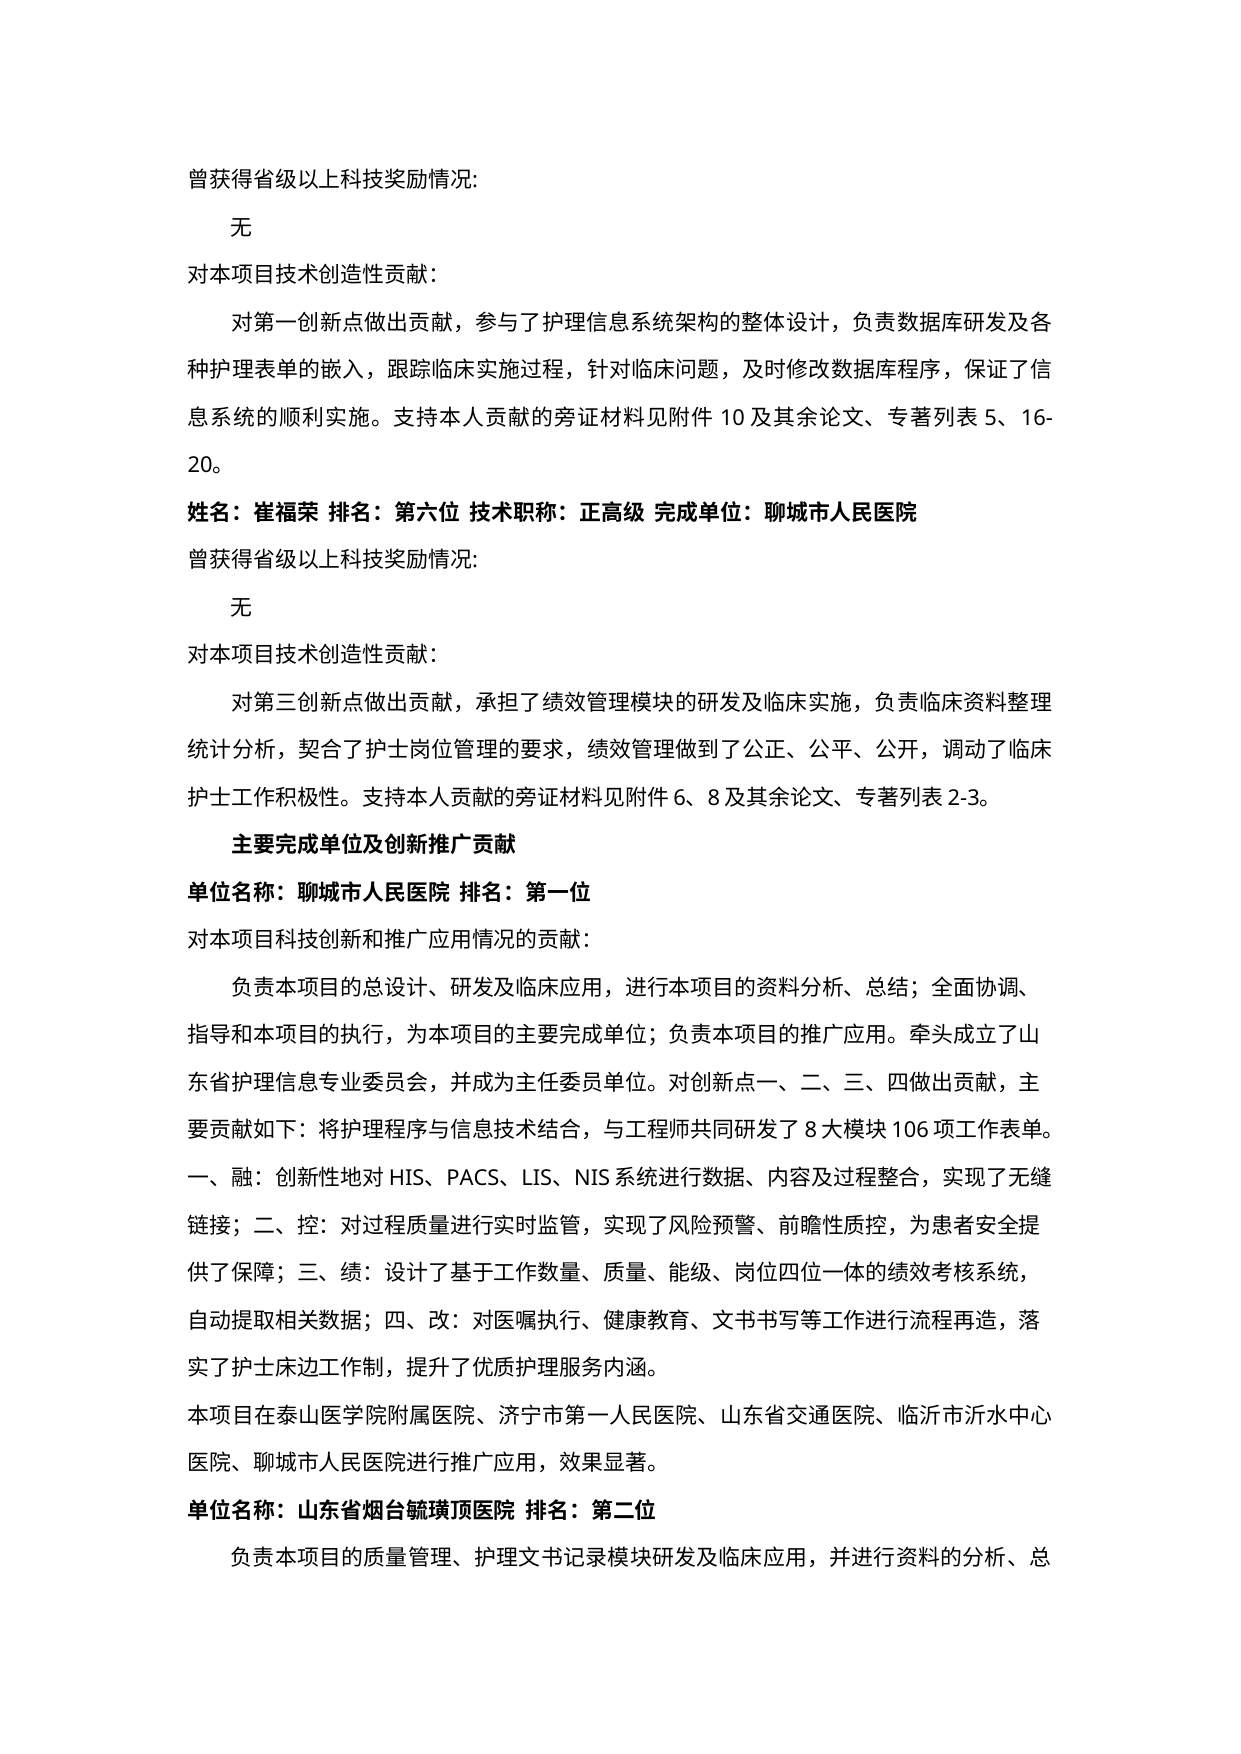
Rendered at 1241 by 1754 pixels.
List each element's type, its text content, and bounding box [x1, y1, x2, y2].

text 对第一创新点做出贡献，参与了护理信息系统架构的整体设计，负责数据库研发及各种护理表单的嵌入，跟踪临床实施过程，针对临床问题，及时修改数据库程序，保证了信息系统的顺利实施。支持本人贡献的旁证材料见附件10及其余论文、专著列表5、16-20。 [187, 304, 1053, 479]
text 对第三创新点做出贡献，承担了绩效管理模块的研发及临床实施，负责临床资料整理统计分析，契合了护士岗位管理的要求，绩效管理做到了公正、公平、公开，调动了临床护士工作积极性。支持本人贡献的旁证材料见附件6、8及其余论文、专著列表2-3。 [187, 685, 1053, 812]
text 负责本项目的总设计、研发及临床应用，进行本项目的资料分析、总结；全面协调、指导和本项目的执行，为本项目的主要完成单位；负责本项目的推广应用。牵头成立了山东省护理信息专业委员会，并成为主任委员单位。对创新点一、二、三、四做出贡献，主要贡献如下：将护理程序与信息技术结合，与工程师共同研发了8大模块106项工作表单。一、融：创新性地对HIS、PACS、LIS、NIS系统进行数据、内容及过程整合，实现了无缝链接；二、控：对过程质量进行实时监管，实现了风险预警、前瞻性质控，为患者安全提供了保障；三、绩：设计了基于工作数量、质量、能级、岗位四位一体的绩效考核系统，自动提取相关数据；四、改：对医嘱执行、健康教育、文书书写等工作进行流程再造，落实了护士床边工作制，提升了优质护理服务内涵。 [187, 970, 1053, 1382]
text 曾获得省级以上科技奖励情况: [187, 162, 1053, 194]
text 曾获得省级以上科技奖励情况: [187, 542, 1053, 574]
text 单位名称：聊城市人民医院 排名：第一位 [187, 875, 1053, 907]
text 主要完成单位及创新推广贡献 [187, 827, 1053, 859]
text 无 [187, 590, 1053, 622]
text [187, 1540, 1053, 1572]
text 对本项目科技创新和推广应用情况的贡献： [187, 922, 1053, 954]
text 对本项目技术创造性贡献： [187, 257, 1053, 289]
text 无 [187, 209, 1053, 241]
text 单位名称：山东省烟台毓璜顶医院 排名：第二位 [187, 1493, 1053, 1524]
text 对本项目技术创造性贡献： [187, 637, 1053, 669]
text 姓名：崔福荣 排名：第六位 技术职称：正高级 完成单位：聊城市人民医院 [187, 495, 1053, 526]
text 本项目在泰山医学院附属医院、济宁市第一人民医院、山东省交通医院、临沂市沂水中心医院、聊城市人民医院进行推广应用，效果显著。 [187, 1398, 1053, 1477]
